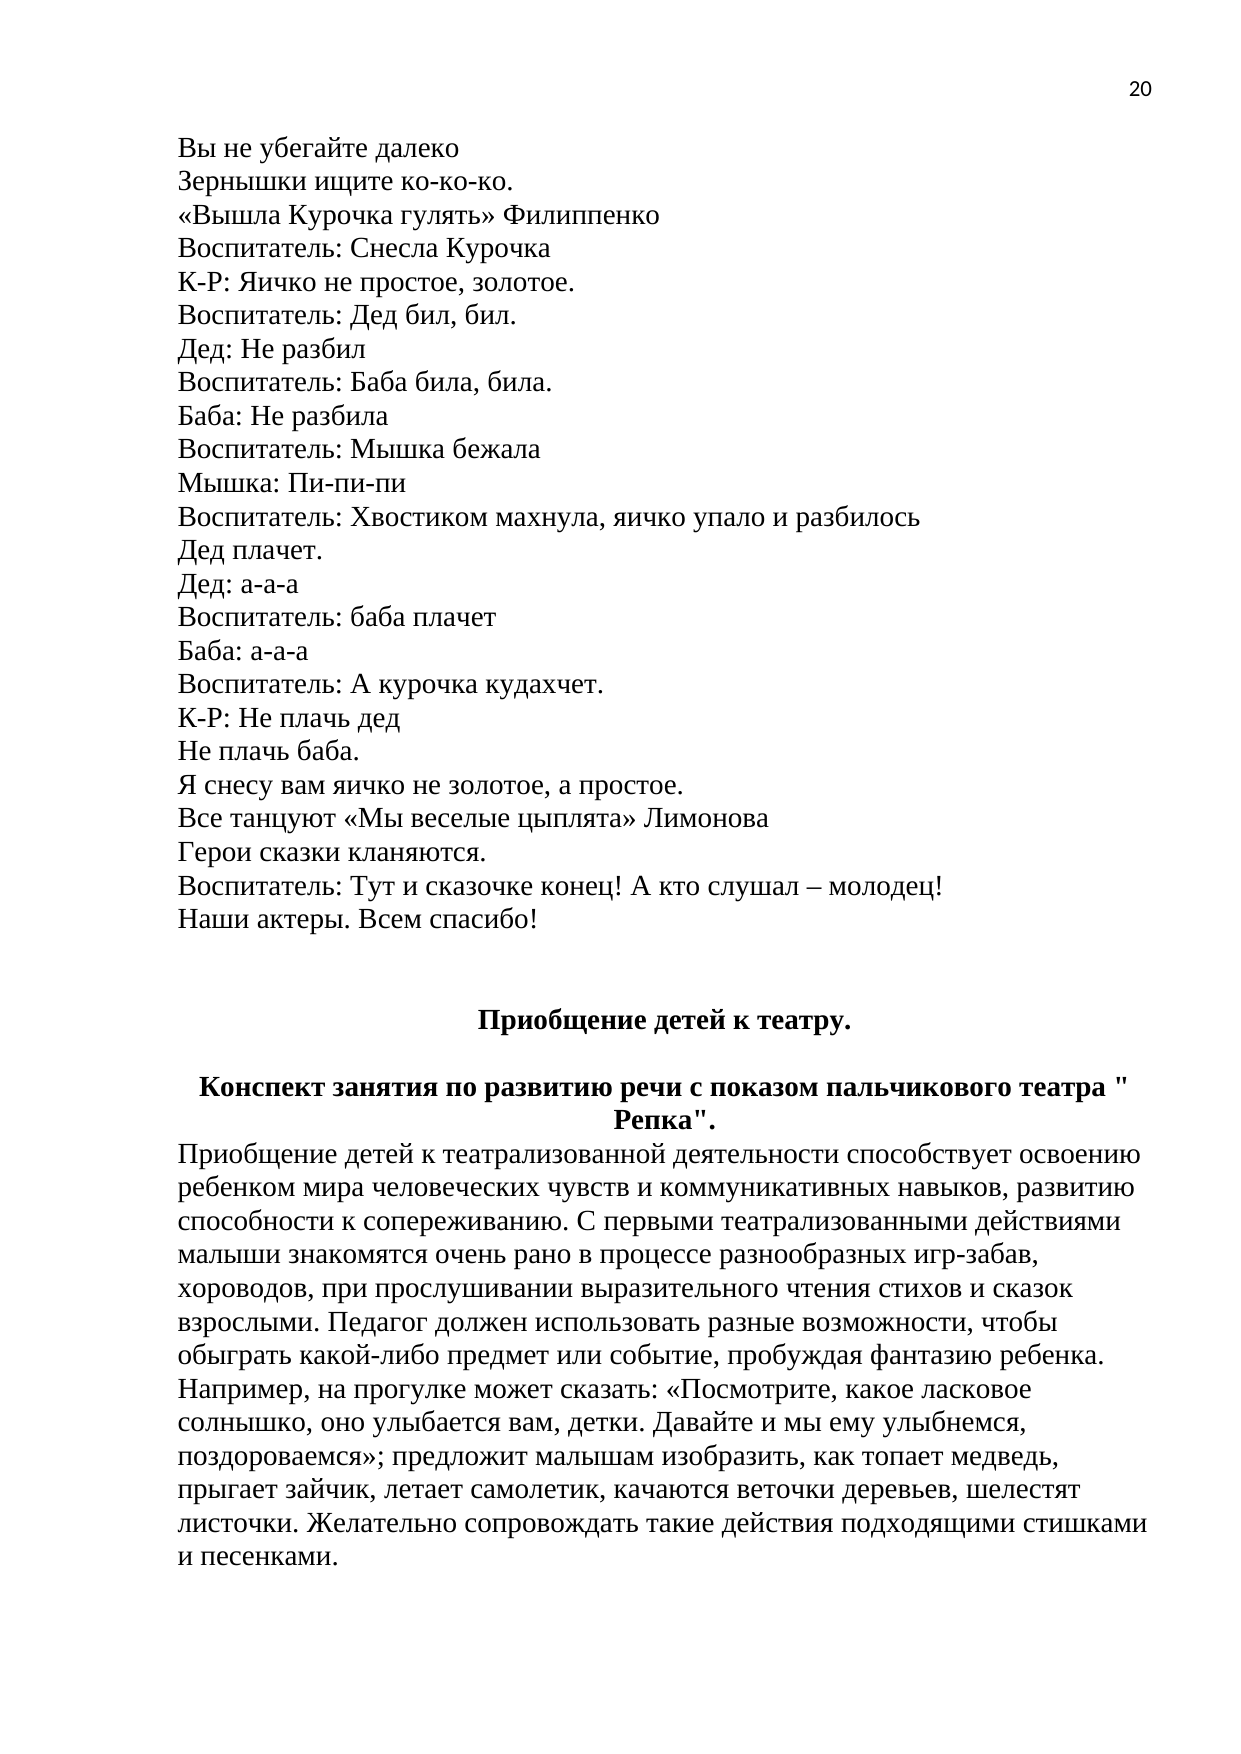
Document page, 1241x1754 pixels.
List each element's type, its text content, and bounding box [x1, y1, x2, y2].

text Дед плачет. [177, 532, 1152, 566]
text Воспитатель: Тут и сказочке конец! А кто слушал – молодец! [177, 868, 1152, 901]
text Зернышки ищите ко-ко-ко. [177, 163, 1152, 197]
text Воспитатель: Баба била, била. [177, 364, 1152, 398]
text Дед: Не разбил [177, 331, 1152, 364]
text Все танцуют «Мы веселые цыплята» Лимонова [177, 801, 1152, 834]
text Конспект занятия по развитию речи с показом пальчикового театра " Репка". [177, 1069, 1152, 1136]
text Воспитатель: Снесла Курочка [177, 230, 1152, 264]
text Приобщение детей к театрализованной деятельности способствует освоению ребенком мира человеческих чувств и коммуникативных навыков, развитию способности к сопереживанию. С первыми театрализованными действиями малыши знакомятся очень рано в процессе разнообразных игр-забав, хороводов, при прослушивании выразительного чтения стихов и сказок взрослыми. Педагог должен использовать разные возможности, чтобы обыграть какой-либо предмет или событие, пробуждая фантазию ребенка. [177, 1136, 1152, 1371]
text К-Р: Не плачь дед [177, 700, 1152, 733]
text Воспитатель: Мышка бежала [177, 432, 1152, 465]
text Наши актеры. Всем спасибо! [177, 901, 1152, 935]
text Приобщение детей к театру. [177, 1002, 1152, 1035]
text Не плачь баба. [177, 733, 1152, 767]
text Воспитатель: Дед бил, бил. [177, 297, 1152, 331]
text Герои сказки кланяются. [177, 834, 1152, 868]
text Например, на прогулке может сказать: «Посмотрите, какое ласковое солнышко, оно улыбается вам, детки. Давайте и мы ему улыбнемся, поздороваемся»; предложит малышам изобразить, как топает медведь, прыгает зайчик, летает самолетик, качаются веточки деревьев, шелестят листочки. Желательно сопровождать такие действия подходящими стишками и песенками. [177, 1371, 1152, 1572]
text Вы не убегайте далеко [177, 130, 1152, 163]
text Баба: Не разбила [177, 398, 1152, 432]
text Мышка: Пи-пи-пи [177, 465, 1152, 499]
text Баба: а-а-а [177, 633, 1152, 666]
text Дед: а-а-а [177, 566, 1152, 599]
text К-Р: Яичко не простое, золотое. [177, 264, 1152, 297]
text Воспитатель: А курочка кудахчет. [177, 666, 1152, 700]
text «Вышла Курочка гулять» Филиппенко [177, 197, 1152, 230]
text Воспитатель: баба плачет [177, 599, 1152, 633]
text Я снесу вам яичко не золотое, а простое. [177, 767, 1152, 801]
text Воспитатель: Хвостиком махнула, яичко упало и разбилось [177, 499, 1152, 532]
